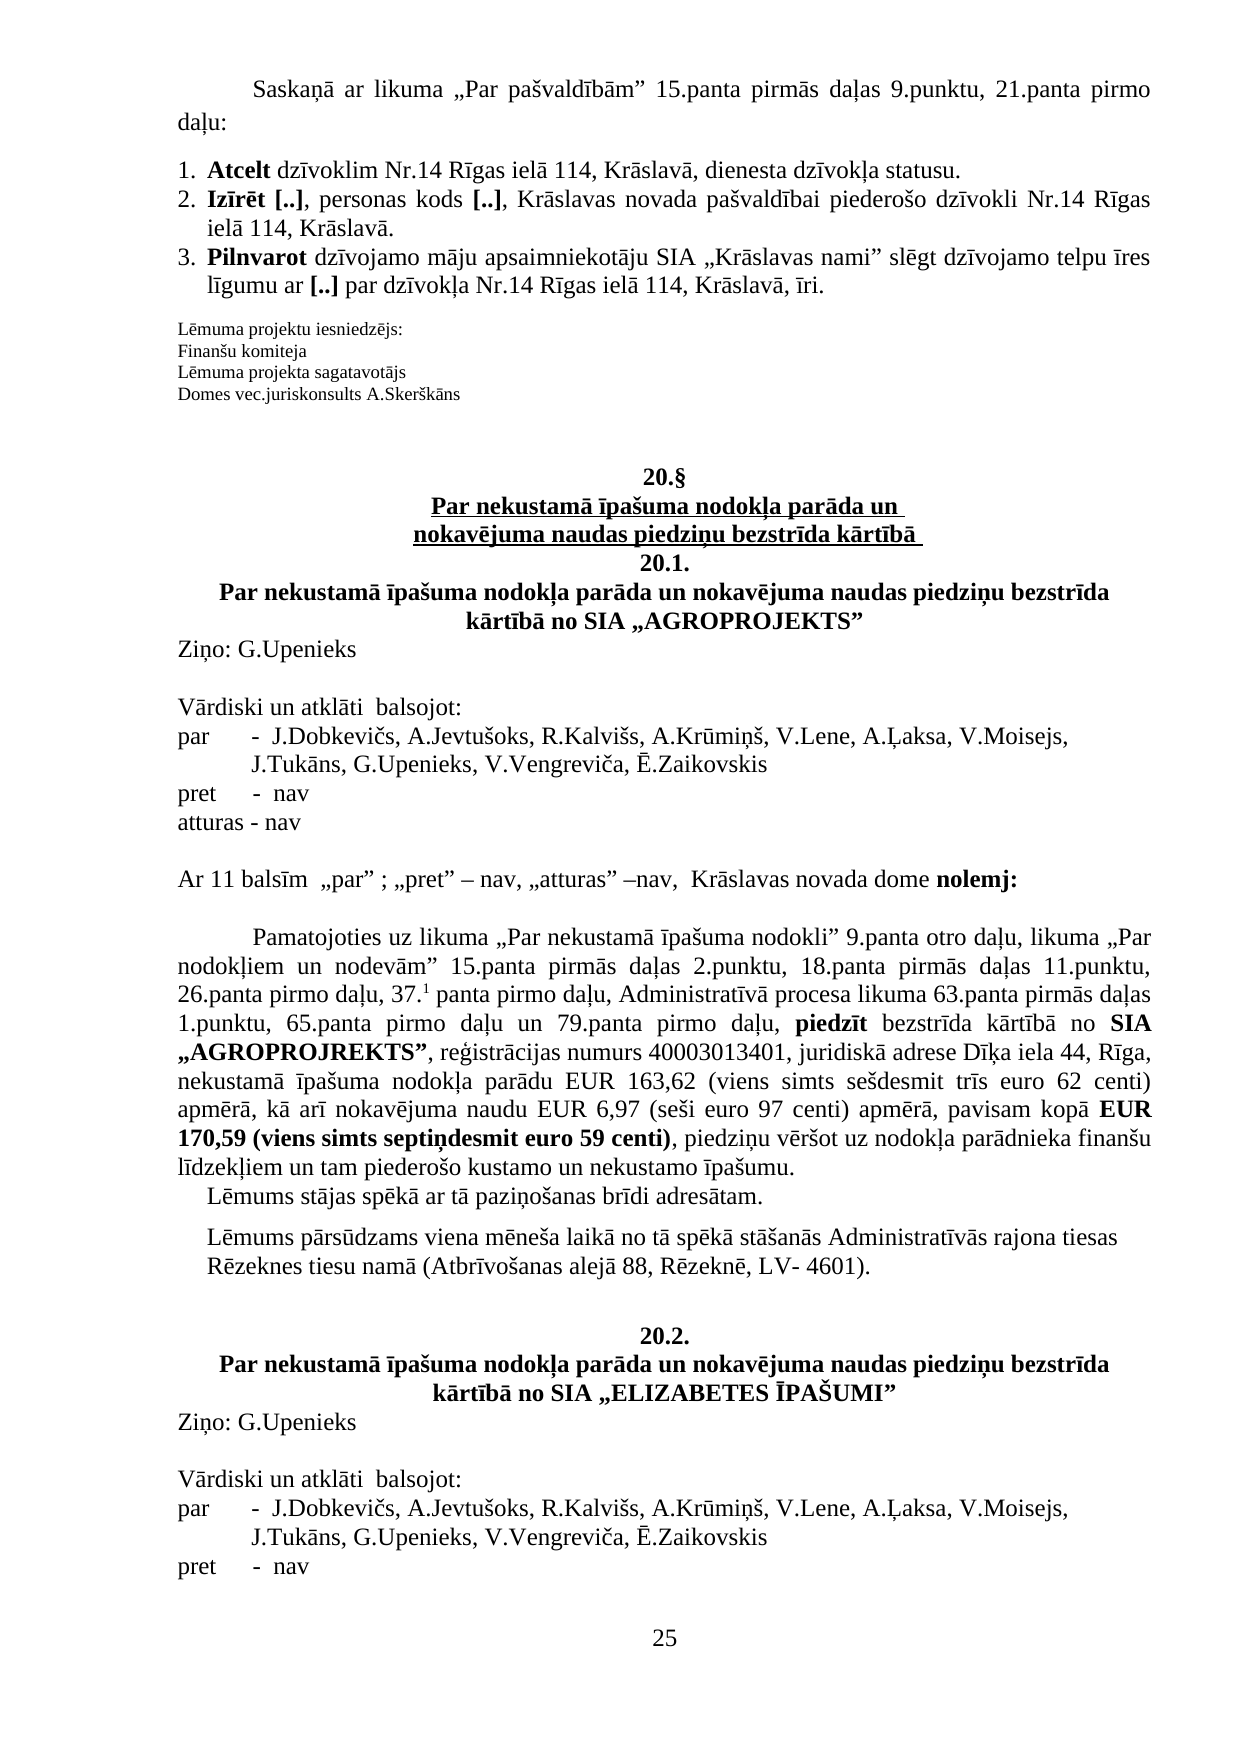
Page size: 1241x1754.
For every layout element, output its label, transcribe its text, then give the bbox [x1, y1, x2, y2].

list Izīrēt [..], personas kods [..], Krāslavas novada pašvaldībai piederošo dzīvokli Nr.14 Rīgas ielā 114, Krāslavā. [177, 184, 1152, 242]
text par - J.Dobkevičs, A.Jevtušoks, R.Kalvišs, A.Krūmiņš, V.Lene, A.Ļaksa, V.Moisejs, J.Tukāns, G.Upenieks, V.Vengreviča, Ē.Zaikovskis [177, 1493, 1152, 1551]
text 20.1. [177, 548, 1152, 577]
text 20.2. [177, 1321, 1152, 1349]
text Lēmums stājas spēkā ar tā paziņošanas brīdi adresātam. [207, 1181, 1152, 1209]
text pret - nav [177, 1551, 1152, 1579]
text Vārdiski un atklāti balsojot: [177, 692, 1152, 721]
text Saskaņā ar likuma „Par pašvaldībām” 15.panta pirmās daļas 9.punktu, 21.panta pirmo daļu: [177, 74, 1152, 136]
list Atcelt dzīvoklim Nr.14 Rīgas ielā 114, Krāslavā, dienesta dzīvokļa statusu. [177, 155, 1152, 184]
text Par nekustamā īpašuma nodokļa parāda un nokavējuma naudas piedziņu bezstrīda kārtībā no SIA „AGROPROJEKTS” [177, 577, 1152, 634]
list Pilnvarot dzīvojamo māju apsaimniekotāju SIA „Krāslavas nami” slēgt dzīvojamo telpu īres līgumu ar [..] par dzīvokļa Nr.14 Rīgas ielā 114, Krāslavā, īri. [177, 242, 1152, 299]
text 20.§ [177, 462, 1152, 491]
text Domes vec.juriskonsults A.Skerškāns [177, 383, 1152, 404]
text pret - nav [177, 778, 1152, 807]
text nokavējuma naudas piedziņu bezstrīda kārtībā [177, 519, 1152, 548]
text Par nekustamā īpašuma nodokļa parāda un nokavējuma naudas piedziņu bezstrīda kārtībā no SIA „ELIZABETES ĪPAŠUMI” [177, 1349, 1152, 1407]
text Finanšu komiteja [177, 340, 1152, 361]
list Pamatojoties uz likuma „Par nekustamā īpašuma nodokli” 9.panta otro daļu, likuma „Par nodokļiem un nodevām” 15.panta pirmās daļas 2.punktu, 18.panta pirmās daļas 11.punktu, 26.panta pirmo daļu, 37.1 panta pirmo daļu, Administratīvā procesa likuma 63.panta pirmās daļas 1.punktu, 65.panta pirmo daļu un 79.panta pirmo daļu, piedzīt bezstrīda kārtībā no SIA „AGROPROJREKTS”, reģistrācijas numurs 40003013401, juridiskā adrese Dīķa iela 44, Rīga, nekustamā īpašuma nodokļa parādu EUR 163,62 (viens simts sešdesmit trīs euro 62 centi) apmērā, kā arī nokavējuma naudu EUR 6,97 (seši euro 97 centi) apmērā, pavisam kopā EUR 170,59 (viens simts septiņdesmit euro 59 centi), piedziņu vēršot uz nodokļa parādnieka finanšu līdzekļiem un tam piederošo kustamo un nekustamo īpašumu. [177, 922, 1152, 1181]
text atturas - nav [177, 807, 1152, 836]
text Ziņo: G.Upenieks [177, 1407, 1152, 1436]
text Par nekustamā īpašuma nodokļa parāda un [177, 491, 1152, 519]
text Ar 11 balsīm „par” ; „pret” – nav, „atturas” –nav, Krāslavas novada dome nolemj: [177, 864, 1152, 893]
text Lēmuma projektu iesniedzējs: [177, 318, 1152, 340]
text Lēmuma projekta sagatavotājs [177, 361, 1152, 383]
text par - J.Dobkevičs, A.Jevtušoks, R.Kalvišs, A.Krūmiņš, V.Lene, A.Ļaksa, V.Moisejs, J.Tukāns, G.Upenieks, V.Vengreviča, Ē.Zaikovskis [177, 721, 1152, 778]
text Ziņo: G.Upenieks [177, 634, 1152, 663]
text Vārdiski un atklāti balsojot: [177, 1464, 1152, 1493]
